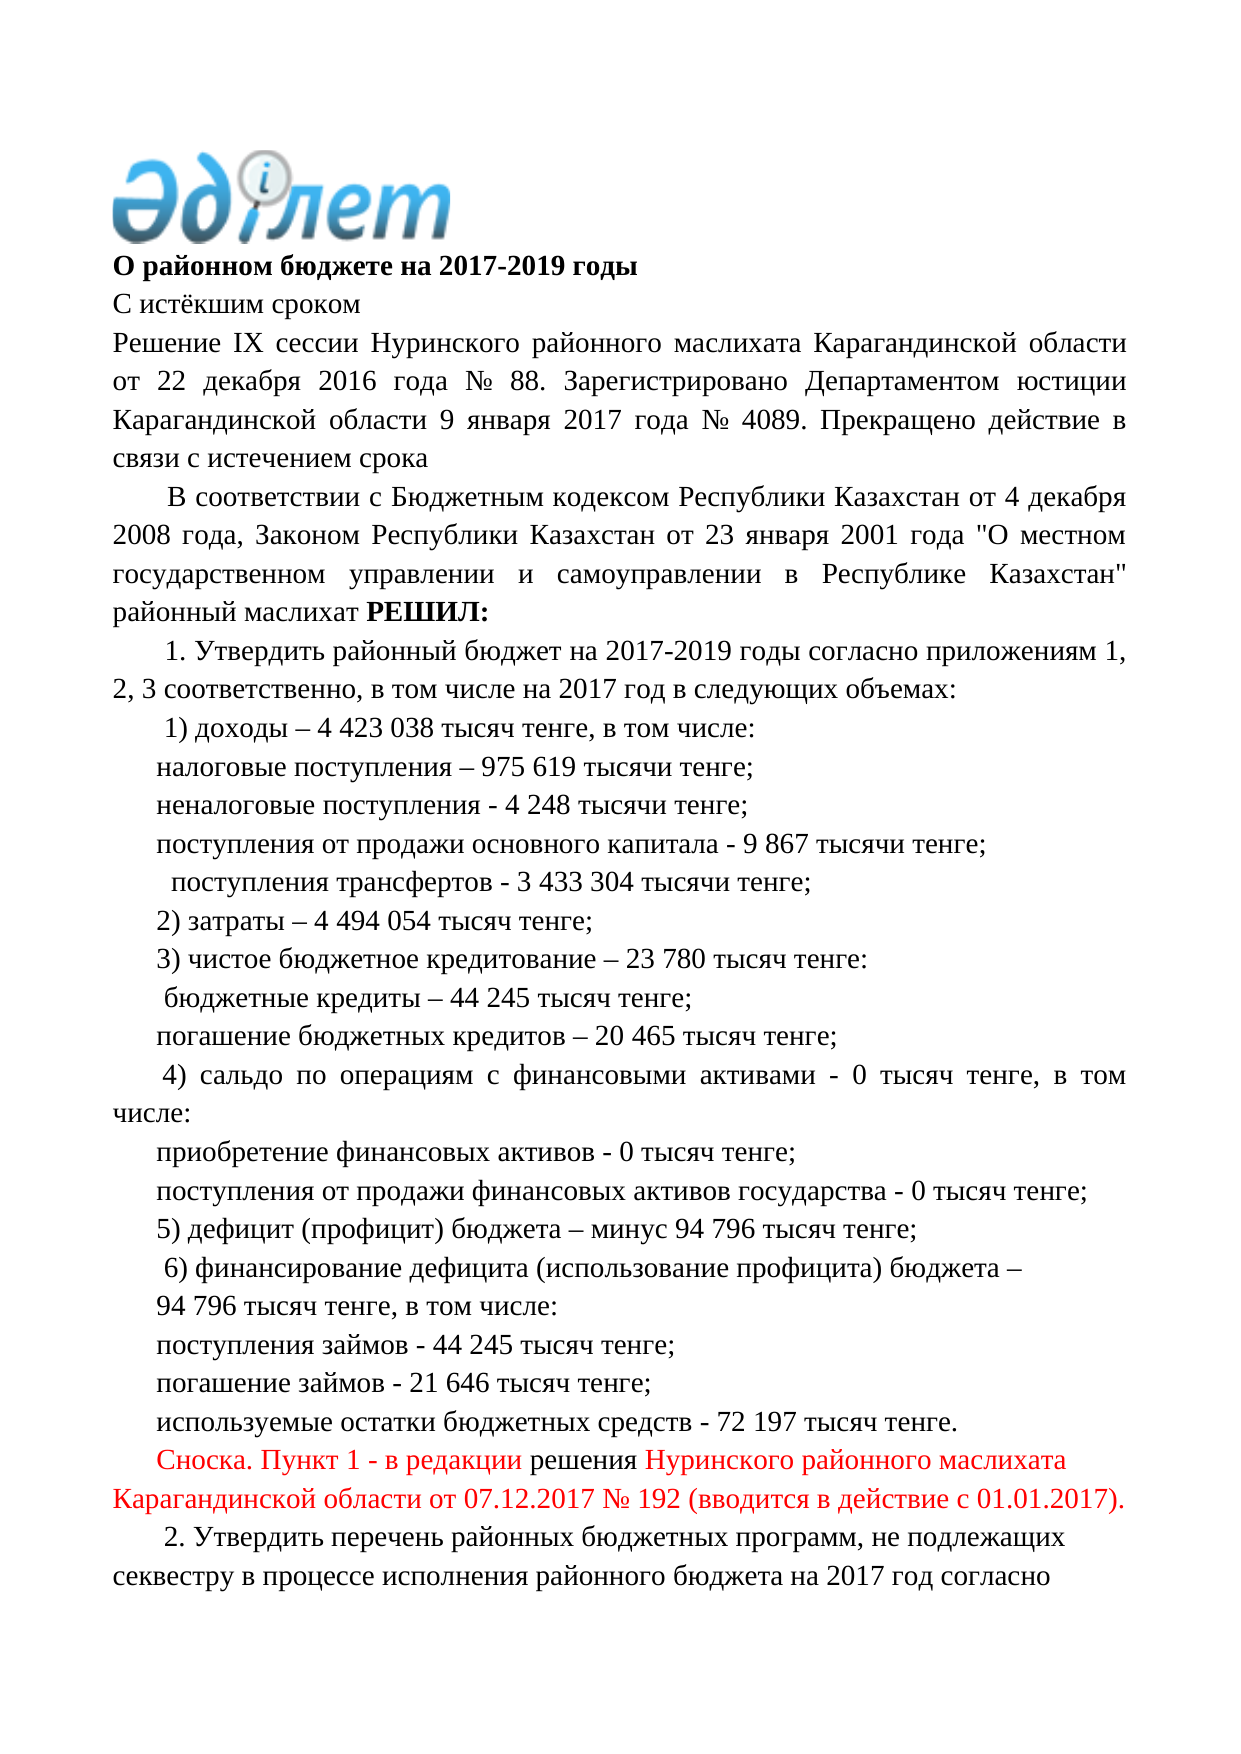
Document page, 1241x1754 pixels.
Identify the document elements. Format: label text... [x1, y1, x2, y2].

picture [112, 150, 451, 244]
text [112, 1404, 1128, 1592]
text 5) дефицит (профицит) бюджета – минус 94 796 тысяч тенге; [112, 1211, 1128, 1245]
text Решение IX сессии Нуринского районного маслихата Карагандинской области от 22 декабря 2016 года № 88. Зарегистрировано Департаментом юстиции Карагандинской области 9 января 2017 года № 4089. Прекращено действие в связи с истечением срока [112, 325, 1128, 474]
text С истёкшим сроком [112, 286, 1128, 320]
text 6) финансирование дефицита (использование профицита) бюджета – [112, 1250, 1128, 1283]
text поступления от продажи основного капитала - 9 867 тысячи тенге; [112, 826, 1128, 859]
text погашение бюджетных кредитов – 20 465 тысяч тенге; [112, 1018, 1128, 1052]
text 1. Утвердить районный бюджет на 2017-2019 годы согласно приложениям 1, 2, 3 соответственно, в том числе на 2017 год в следующих объемах: [112, 633, 1128, 705]
text 2) затраты – 4 494 054 тысяч тенге; [112, 903, 1128, 936]
text В соответствии с Бюджетным кодексом Республики Казахстан от 4 декабря 2008 года, Законом Республики Казахстан от 23 января 2001 года "О местном государственном управлении и самоуправлении в Республике Казахстан" районный маслихат РЕШИЛ: [112, 479, 1128, 628]
text 94 796 тысяч тенге, в том числе: [112, 1288, 1128, 1322]
text поступления займов - 44 245 тысяч тенге; [112, 1327, 1128, 1360]
text 1) доходы – 4 423 038 тысяч тенге, в том числе: [112, 710, 1128, 744]
text неналоговые поступления - 4 248 тысячи тенге; [112, 787, 1128, 821]
text 4) сальдо по операциям с финансовыми активами - 0 тысяч тенге, в том числе: [112, 1057, 1128, 1129]
text налоговые поступления – 975 619 тысячи тенге; [112, 749, 1128, 782]
text О районном бюджете на 2017-2019 годы [112, 248, 1128, 281]
text погашение займов - 21 646 тысяч тенге; [112, 1365, 1128, 1399]
text 3) чистое бюджетное кредитование – 23 780 тысяч тенге: [112, 941, 1128, 975]
text бюджетные кредиты – 44 245 тысяч тенге; [112, 980, 1128, 1013]
text поступления от продажи финансовых активов государства - 0 тысяч тенге; [112, 1173, 1128, 1206]
text поступления трансфертов - 3 433 304 тысячи тенге; [112, 864, 1128, 898]
text приобретение финансовых активов - 0 тысяч тенге; [112, 1134, 1128, 1168]
